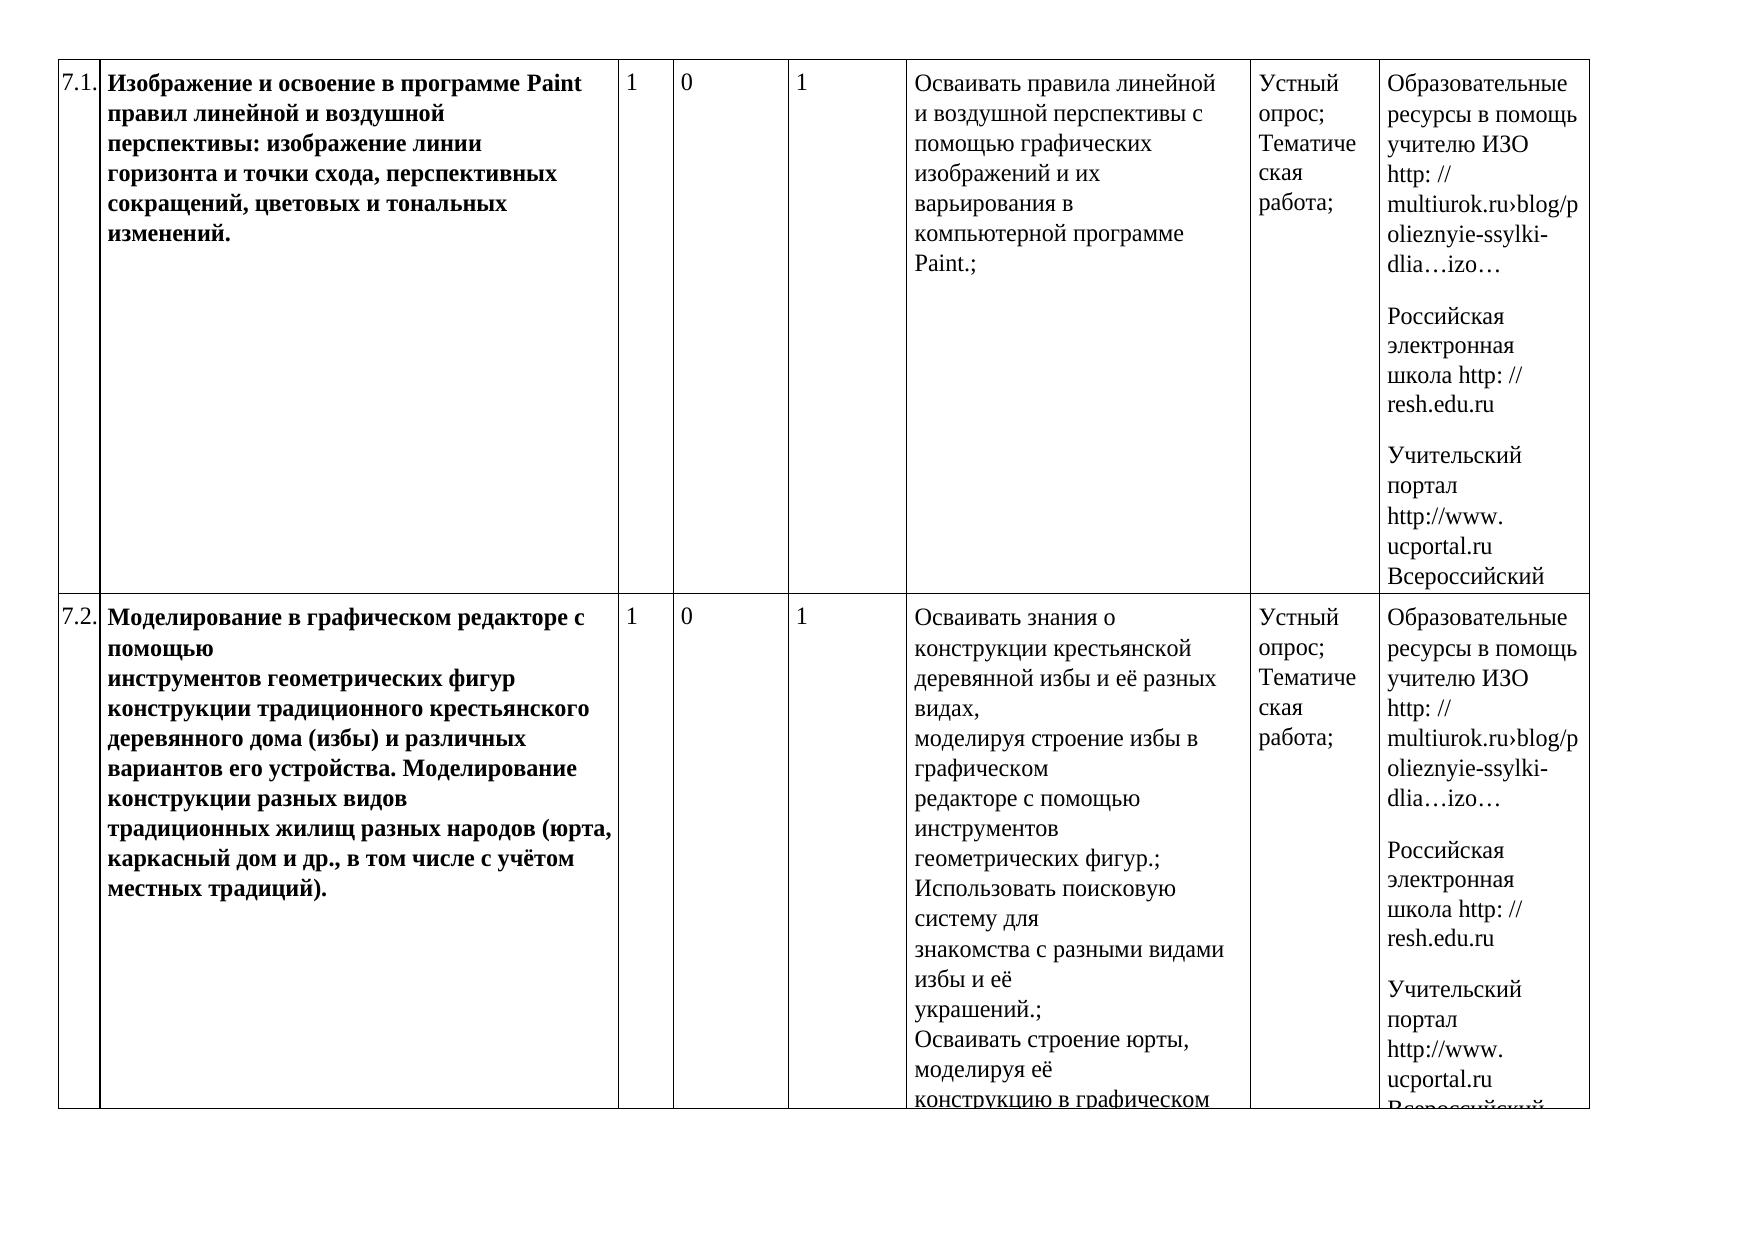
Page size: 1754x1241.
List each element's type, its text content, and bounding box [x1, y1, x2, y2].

table_header 1 [619, 60, 673, 593]
table_header Устный опрос; Тематическая работа; [1251, 60, 1379, 593]
table_header 7.1. [59, 60, 99, 593]
table_cell 1 [619, 594, 673, 1108]
table_cell Образовательные ресурсы в помощь учителю ИЗО http: // multiurok.ru›blog/polieznyie-ssylki-dlia…izo… Российская электронная школа http: // resh.edu.ru Учительский портал http://www. ucportal.ru Всероссийский учительский портал ЗАВУЧ. ИНФО http://www. zavuch.info Интернет портал ProШколу.ru http://www. proshkolu.ru Cоциальная сеть работников образования http://www.nsportal.ru Сайт Инфоурок http://www. infourok.ru [1380, 594, 1589, 1108]
table_header Образовательные ресурсы в помощь учителю ИЗО http: // multiurok.ru›blog/polieznyie-ssylki-dlia…izo… Российская электронная школа http: // resh.edu.ru Учительский портал http://www. ucportal.ru Всероссийский учительский портал ЗАВУЧ. ИНФО http://www. zavuch.info Интернет портал ProШколу.ru http://www. proshkolu.ru Cоциальная сеть работников образования http://www.nsportal.ru Сайт Инфоурок http://www. infourok.ru [1380, 60, 1589, 593]
table_cell Устный опрос; Тематическая работа; [1251, 594, 1379, 1108]
table_cell Осваивать знания о конструкции крестьянской деревянной избы и её разных видах, моделируя строение избы в графическом редакторе с помощью инструментов геометрических фигур.; Использовать поисковую систему для знакомства с разными видами избы и её украшений.; Осваивать строение юрты, моделируя её конструкцию в графическом редакторе с помощью инструментов геометрических фигур.; Находить в поисковой системе разнообразные модели юрты, её украшения, внешний вид и внутренний уклад жилища.; [907, 594, 1250, 1108]
table_cell 1 [789, 594, 906, 1108]
table_cell 0 [674, 594, 788, 1108]
table_header Осваивать правила линейной и воздушной перспективы с помощью графических изображений и их варьирования в компьютерной программе Paint.; [907, 60, 1250, 593]
table_header 1 [789, 60, 906, 593]
table_cell 7.2. [59, 594, 99, 1108]
table_header Изображение и освоение в программе Paint правил линейной и воздушной перспективы: изображение линии горизонта и точки схода, перспективных сокращений, цветовых и тональных изменений. [101, 60, 618, 593]
table_header 0 [674, 60, 788, 593]
table_cell Моделирование в графическом редакторе с помощью инструментов геометрических фигур конструкции традиционного крестьянского деревянного дома (избы) и различных вариантов его устройства. Моделирование конструкции разных видов традиционных жилищ разных народов (юрта, каркасный дом и др., в том числе с учётом местных традиций). [101, 594, 618, 1108]
